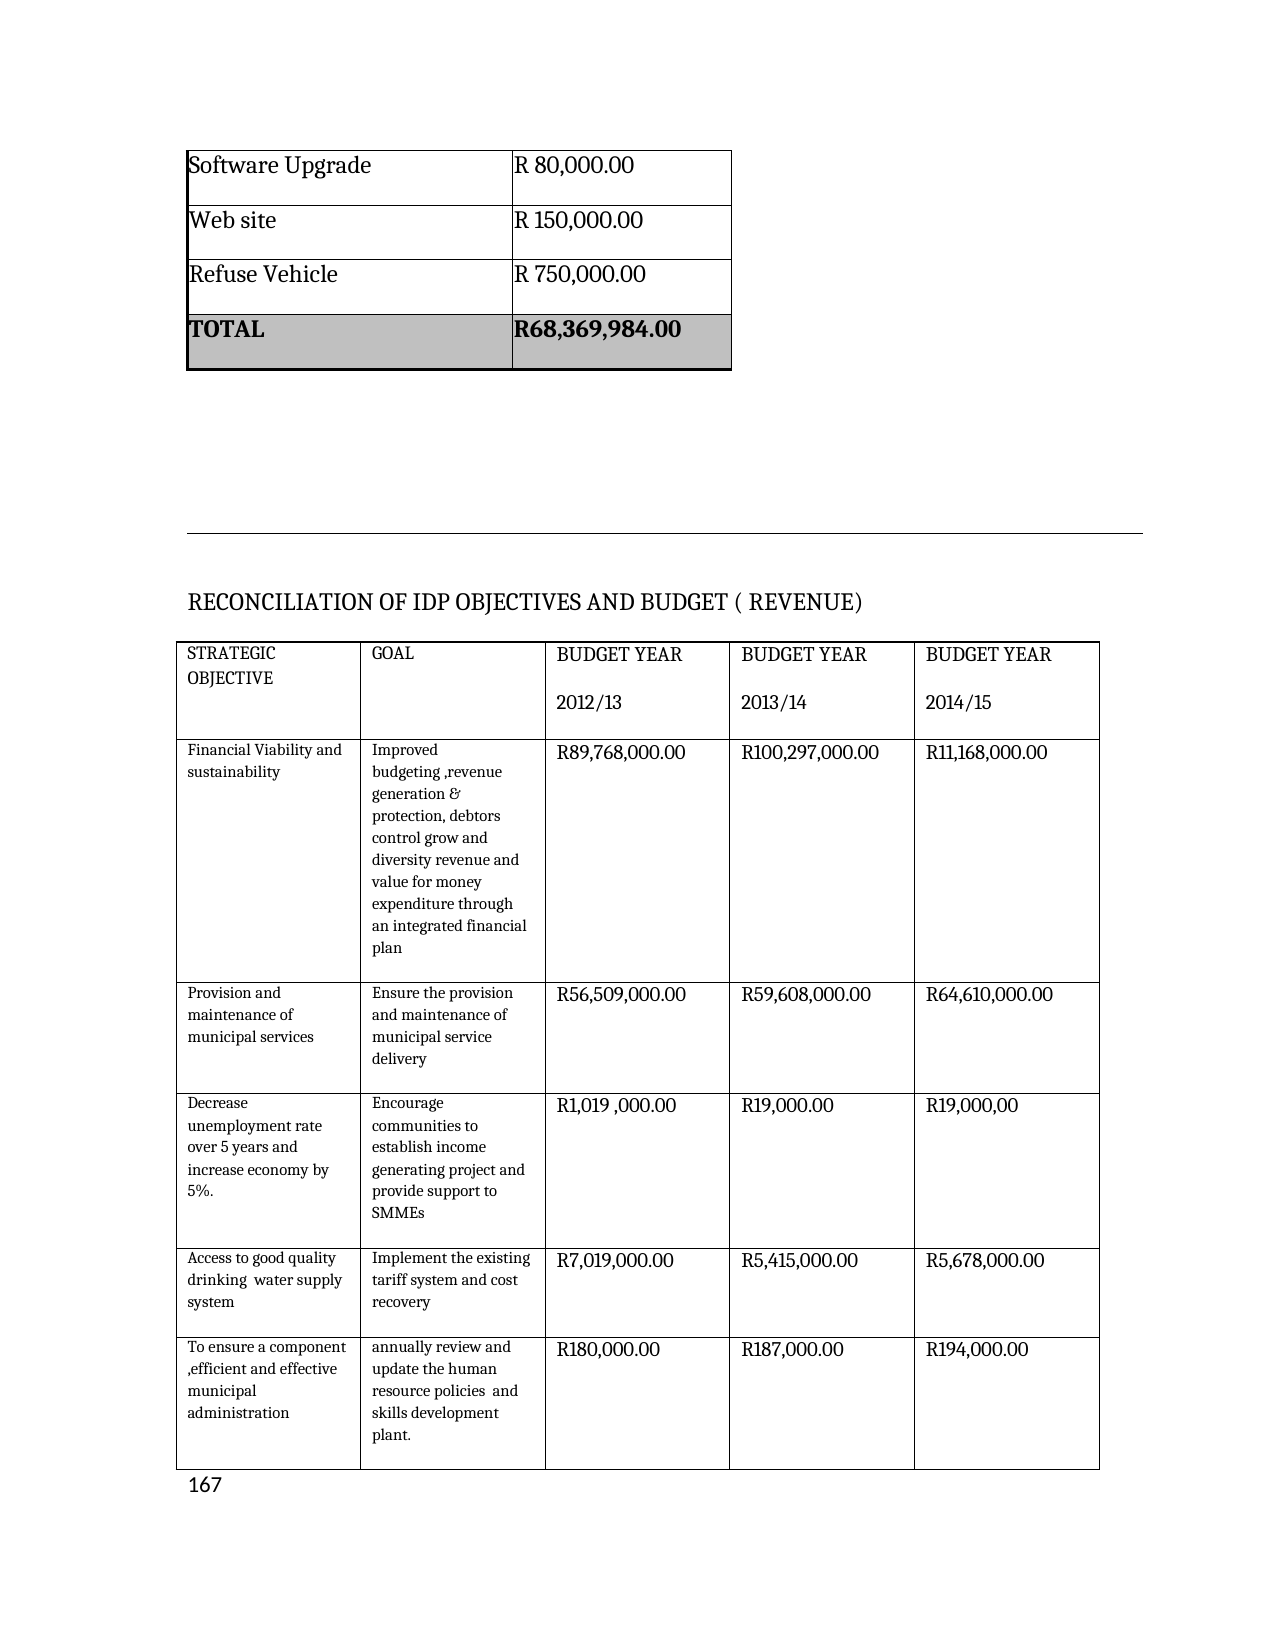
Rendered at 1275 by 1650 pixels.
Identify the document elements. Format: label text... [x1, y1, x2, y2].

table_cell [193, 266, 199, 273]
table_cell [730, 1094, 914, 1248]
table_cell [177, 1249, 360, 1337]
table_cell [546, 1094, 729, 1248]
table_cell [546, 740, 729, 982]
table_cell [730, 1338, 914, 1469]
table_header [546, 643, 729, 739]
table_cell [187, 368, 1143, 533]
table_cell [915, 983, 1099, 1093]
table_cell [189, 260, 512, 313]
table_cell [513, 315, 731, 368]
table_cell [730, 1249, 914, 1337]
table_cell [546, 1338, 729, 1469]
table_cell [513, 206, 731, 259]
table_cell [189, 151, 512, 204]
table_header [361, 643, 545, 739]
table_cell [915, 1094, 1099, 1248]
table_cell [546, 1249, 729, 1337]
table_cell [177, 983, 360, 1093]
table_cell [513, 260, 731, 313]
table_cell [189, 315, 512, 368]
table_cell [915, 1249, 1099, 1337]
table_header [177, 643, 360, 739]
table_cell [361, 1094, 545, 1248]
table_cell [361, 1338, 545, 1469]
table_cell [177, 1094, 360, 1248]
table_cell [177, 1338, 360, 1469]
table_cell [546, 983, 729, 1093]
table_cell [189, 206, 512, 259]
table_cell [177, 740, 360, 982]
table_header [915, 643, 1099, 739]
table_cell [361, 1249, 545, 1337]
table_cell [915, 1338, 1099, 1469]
text RECONCILIATION OF IDP OBJECTIVES AND BUDGET ( REVENUE) [187, 587, 1088, 616]
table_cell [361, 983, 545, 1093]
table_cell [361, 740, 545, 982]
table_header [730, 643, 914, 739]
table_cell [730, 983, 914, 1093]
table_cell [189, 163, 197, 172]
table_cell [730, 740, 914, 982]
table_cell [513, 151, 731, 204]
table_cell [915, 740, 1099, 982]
